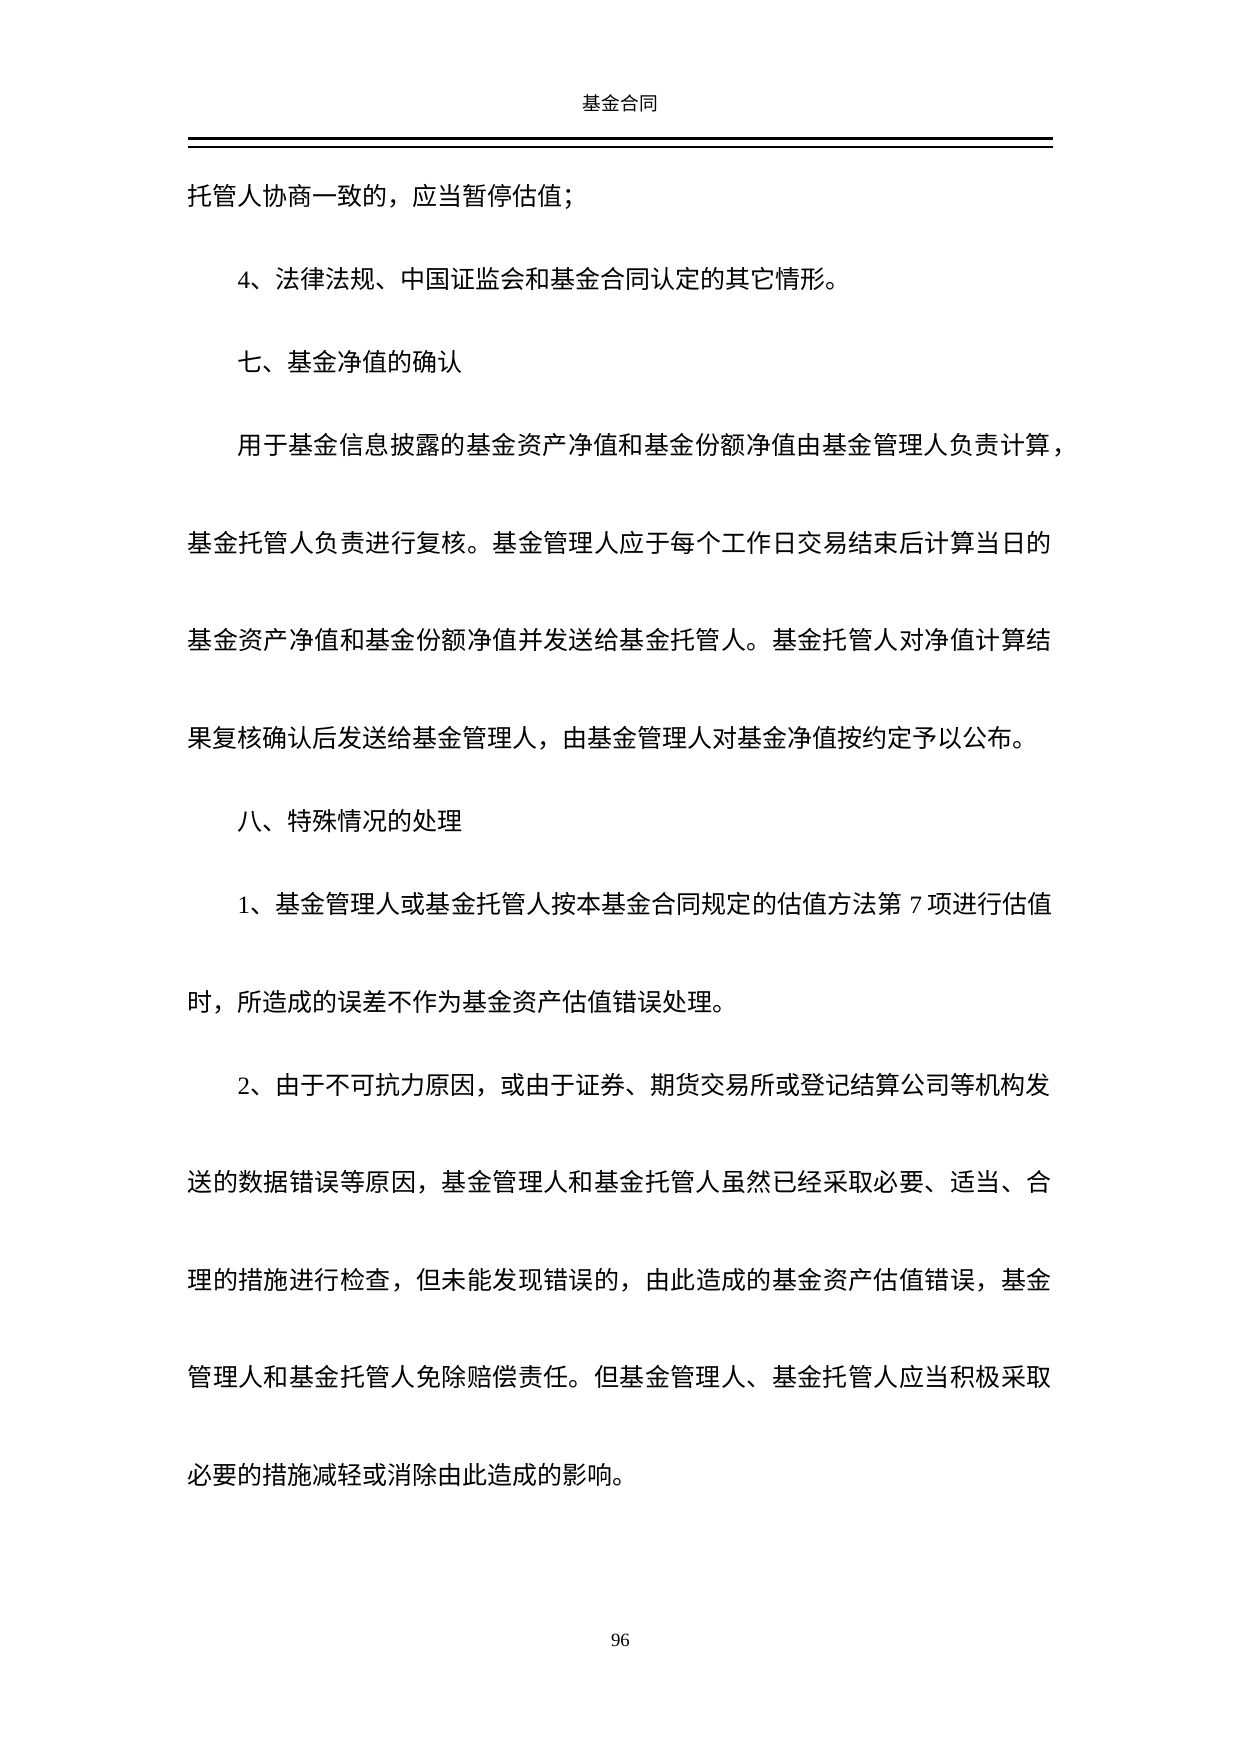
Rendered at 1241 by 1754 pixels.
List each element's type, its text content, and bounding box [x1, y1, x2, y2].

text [187, 162, 1053, 227]
text 2、由于不可抗力原因，或由于证券、期货交易所或登记结算公司等机构发送的数据错误等原因，基金管理人和基金托管人虽然已经采取必要、适当、合理的措施进行检查，但未能发现错误的，由此造成的基金资产估值错误，基金管理人和基金托管人免除赔偿责任。但基金管理人、基金托管人应当积极采取必要的措施减轻或消除由此造成的影响。 [187, 1051, 1053, 1506]
text 七、基金净值的确认 [187, 328, 1053, 393]
text 用于基金信息披露的基金资产净值和基金份额净值由基金管理人负责计算，基金托管人负责进行复核。基金管理人应于每个工作日交易结束后计算当日的基金资产净值和基金份额净值并发送给基金托管人。基金托管人对净值计算结果复核确认后发送给基金管理人，由基金管理人对基金净值按约定予以公布。 [187, 411, 1053, 769]
text 1、基金管理人或基金托管人按本基金合同规定的估值方法第7项进行估值时，所造成的误差不作为基金资产估值错误处理。 [187, 870, 1053, 1033]
text 4、法律法规、中国证监会和基金合同认定的其它情形。 [187, 245, 1053, 310]
text 八、特殊情况的处理 [187, 787, 1053, 852]
